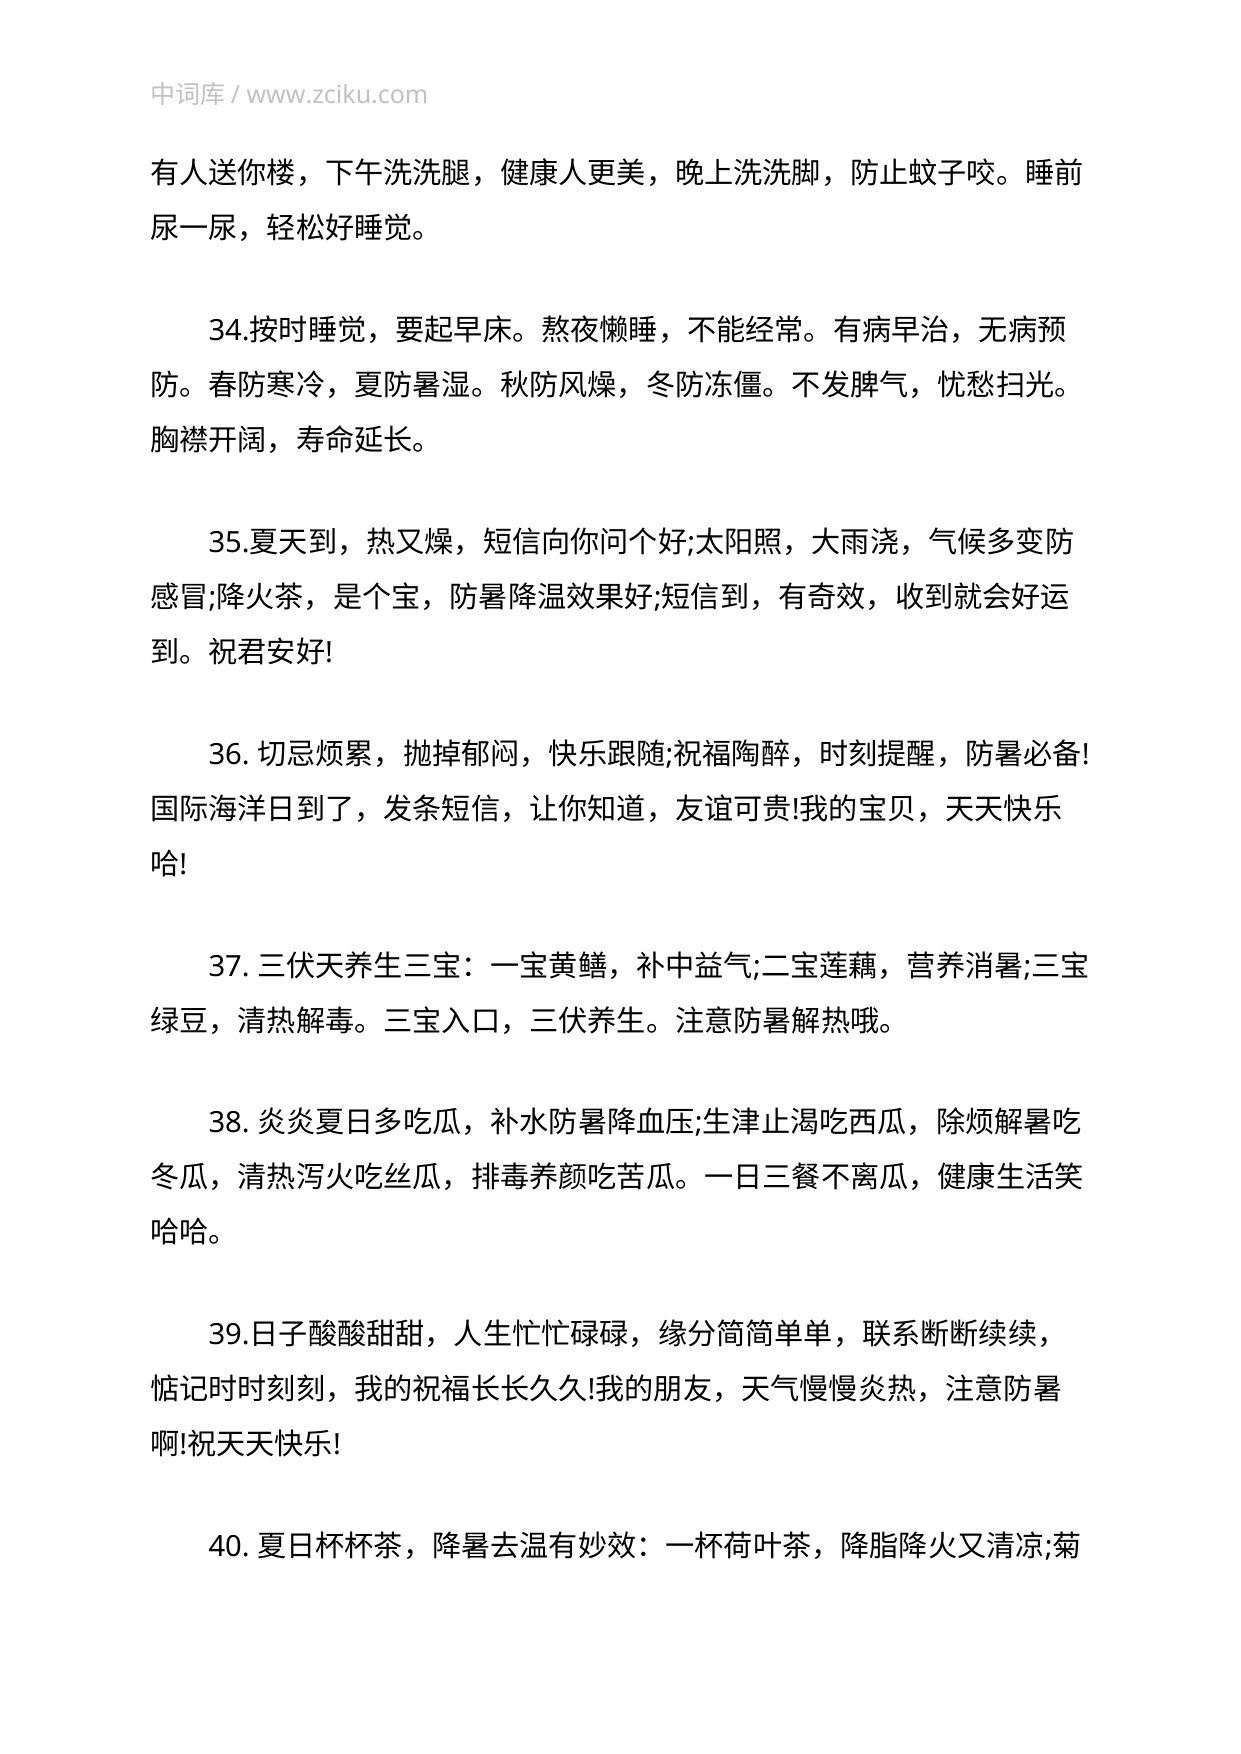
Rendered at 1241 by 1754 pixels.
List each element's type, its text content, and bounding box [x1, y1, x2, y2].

text 38. 炎炎夏日多吃瓜，补水防暑降血压;生津止渴吃西瓜，除烦解暑吃冬瓜，清热泻火吃丝瓜，排毒养颜吃苦瓜。一日三餐不离瓜，健康生活笑哈哈。 [150, 1099, 1090, 1251]
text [150, 1523, 1090, 1565]
text 39.日子酸酸甜甜，人生忙忙碌碌，缘分简简单单，联系断断续续，惦记时时刻刻，我的祝福长长久久!我的朋友，天气慢慢炎热，注意防暑啊!祝天天快乐! [150, 1311, 1090, 1463]
text 34.按时睡觉，要起早床。熬夜懒睡，不能经常。有病早治，无病预防。春防寒冷，夏防暑湿。秋防风燥，冬防冻僵。不发脾气，忧愁扫光。胸襟开阔，寿命延长。 [150, 307, 1090, 459]
text 35.夏天到，热又燥，短信向你问个好;太阳照，大雨浇，气候多变防感冒;降火茶，是个宝，防暑降温效果好;短信到，有奇效，收到就会好运到。祝君安好! [150, 518, 1090, 671]
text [150, 150, 1090, 247]
text 37. 三伏天养生三宝：一宝黄鳝，补中益气;二宝莲藕，营养消暑;三宝绿豆，清热解毒。三宝入口，三伏养生。注意防暑解热哦。 [150, 942, 1090, 1039]
text 36. 切忌烦累，抛掉郁闷，快乐跟随;祝福陶醉，时刻提醒，防暑必备!国际海洋日到了，发条短信，让你知道，友谊可贵!我的宝贝，天天快乐哈! [150, 730, 1090, 883]
